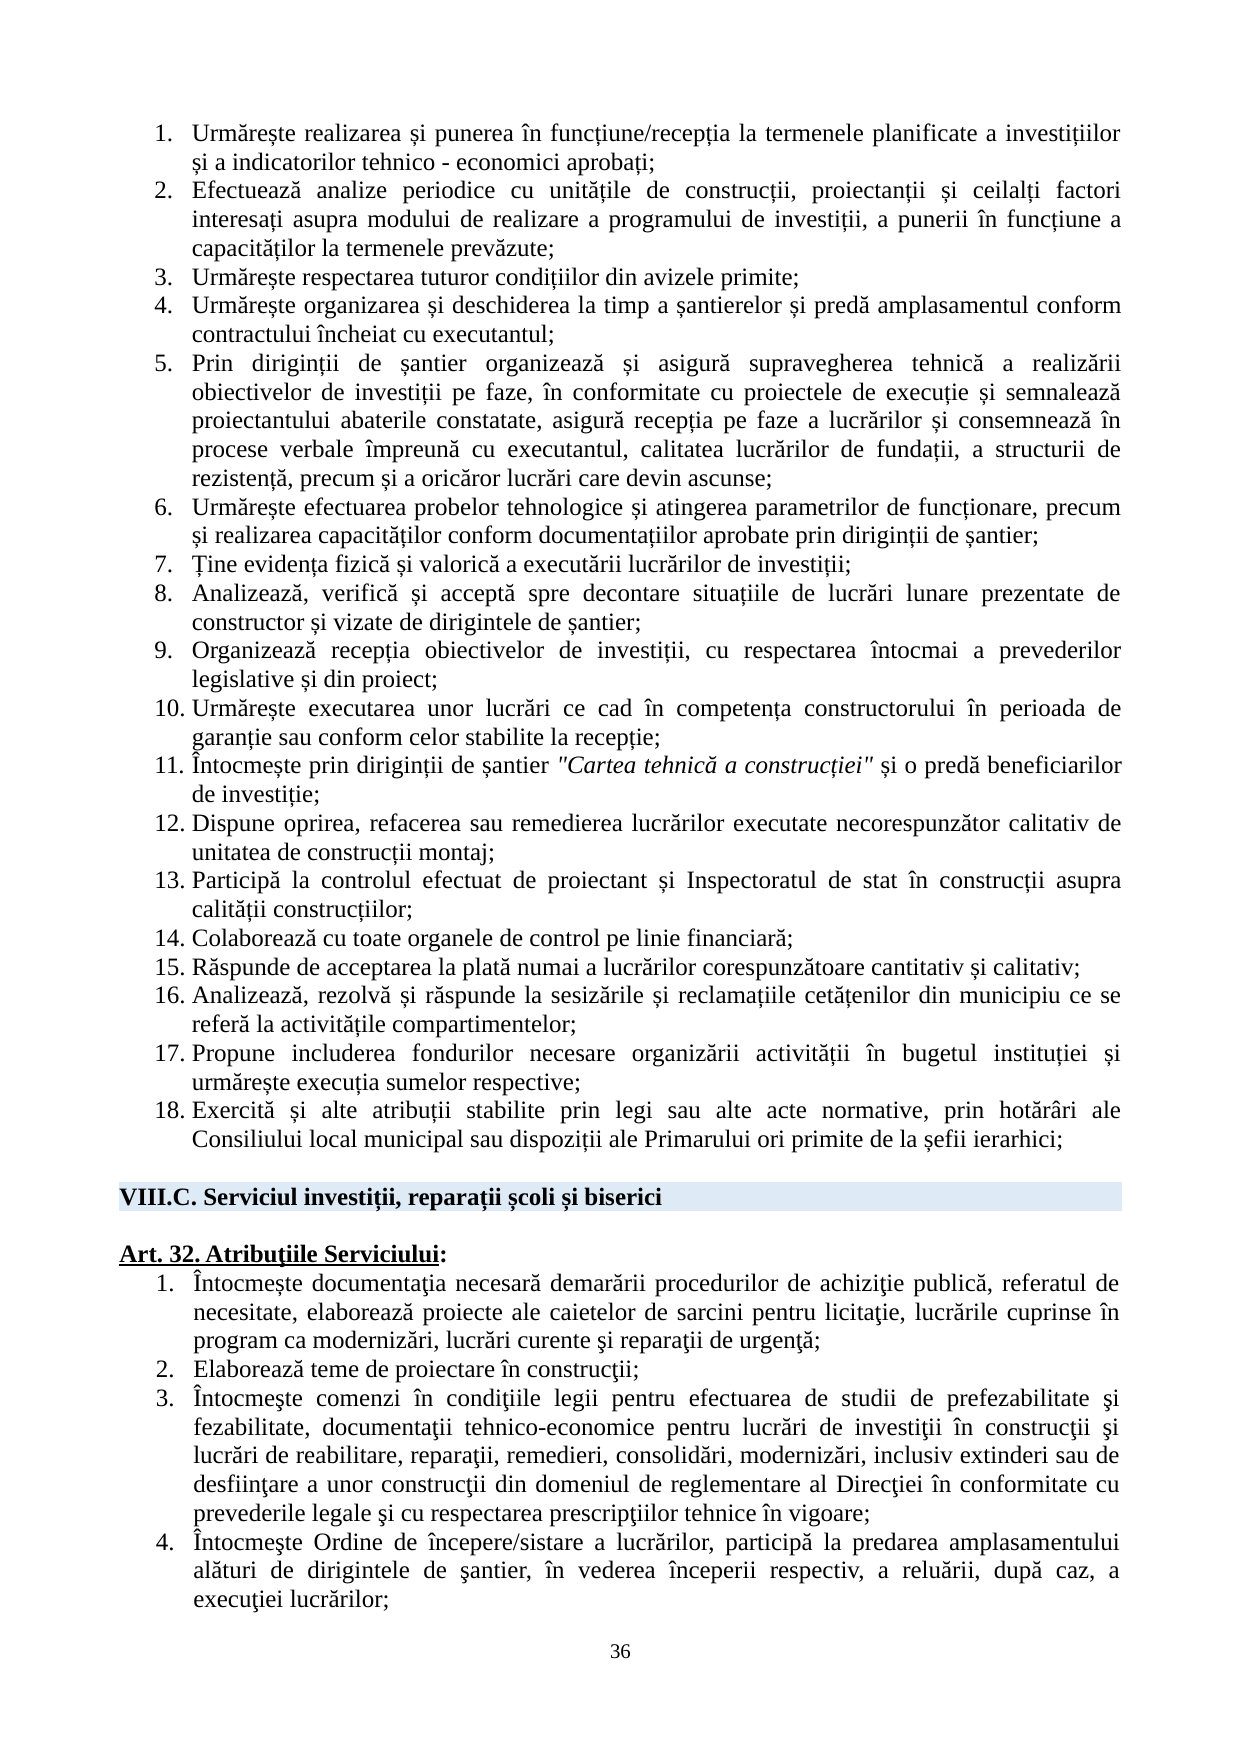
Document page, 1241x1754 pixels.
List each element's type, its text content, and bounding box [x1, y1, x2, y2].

list Colaborează cu toate organele de control pe linie financiară; [154, 923, 1122, 952]
list Dispune oprirea, refacerea sau remedierea lucrărilor executate necorespunzător calitativ de unitatea de construcții montaj; [154, 808, 1122, 866]
list Urmărește realizarea și punerea în funcțiune/recepția la termenele planificate a investițiilor și a indicatorilor tehnico - economici aprobați; [154, 118, 1122, 176]
list Întocmeşte comenzi în condiţiile legii pentru efectuarea de studii de prefezabilitate şi fezabilitate, documentaţii tehnico-economice pentru lucrări de investiţii în construcţii şi lucrări de reabilitare, reparaţii, remedieri, consolidări, modernizări, inclusiv extinderi sau de desfiinţare a unor construcţii din domeniul de reglementare al Direcţiei în conformitate cu prevederile legale şi cu respectarea prescripţiilor tehnice în vigoare; [156, 1383, 1121, 1527]
list Ține evidența fizică și valorică a executării lucrărilor de investiții; [154, 549, 1122, 578]
list Urmărește efectuarea probelor tehnologice și atingerea parametrilor de funcționare, precum și realizarea capacităților conform documentațiilor aprobate prin diriginții de șantier; [154, 492, 1122, 549]
list Urmărește organizarea și deschiderea la timp a șantierelor și predă amplasamentul conform contractului încheiat cu executantul; [154, 291, 1122, 348]
text Art. 32. Atribuţiile Serviciului: [119, 1239, 1122, 1268]
list Întocmește prin diriginții de șantier "Cartea tehnică a construcției" și o predă beneficiarilor de investiție; [154, 751, 1122, 808]
list Participă la controlul efectuat de proiectant și Inspectoratul de stat în construcții asupra calității construcțiilor; [154, 866, 1122, 923]
list Analizează, verifică și acceptă spre decontare situațiile de lucrări lunare prezentate de constructor și vizate de dirigintele de șantier; [154, 578, 1122, 636]
list Propune includerea fondurilor necesare organizării activității în bugetul instituției și urmărește execuția sumelor respective; [154, 1038, 1122, 1096]
list Întocmește documentaţia necesară demarării procedurilor de achiziţie publică, referatul de necesitate, elaborează proiecte ale caietelor de sarcini pentru licitaţie, lucrările cuprinse în program ca modernizări, lucrări curente şi reparaţii de urgenţă; [156, 1268, 1121, 1354]
list Răspunde de acceptarea la plată numai a lucrărilor corespunzătoare cantitativ și calitativ; [154, 952, 1122, 981]
list Exercită și alte atribuții stabilite prin legi sau alte acte normative, prin hotărâri ale Consiliului local municipal sau dispoziții ale Primarului ori primite de la șefii ierarhici; [154, 1096, 1122, 1153]
list Efectuează analize periodice cu unitățile de construcții, proiectanții și ceilalți factori interesați asupra modului de realizare a programului de investiții, a punerii în funcțiune a capacităților la termenele prevăzute; [154, 176, 1122, 262]
list Urmărește executarea unor lucrări ce cad în competența constructorului în perioada de garanție sau conform celor stabilite la recepție; [154, 693, 1122, 751]
list Analizează, rezolvă și răspunde la sesizările și reclamațiile cetățenilor din municipiu ce se referă la activitățile compartimentelor; [154, 981, 1122, 1038]
list Întocmeşte Ordine de începere/sistare a lucrărilor, participă la predarea amplasamentului alături de dirigintele de şantier, în vederea începerii respectiv, a reluării, după caz, a execuţiei lucrărilor; [156, 1527, 1121, 1613]
list Elaborează teme de proiectare în construcţii; [156, 1354, 1121, 1383]
list Urmărește respectarea tuturor condițiilor din avizele primite; [154, 262, 1122, 291]
list Prin diriginții de șantier organizează și asigură supravegherea tehnică a realizării obiectivelor de investiții pe faze, în conformitate cu proiectele de execuție și semnalează proiectantului abaterile constatate, asigură recepția pe faze a lucrărilor și consemnează în procese verbale împreună cu executantul, calitatea lucrărilor de fundații, a structurii de rezistență, precum și a oricăror lucrări care devin ascunse; [154, 348, 1122, 492]
text VIII.C. Serviciul investiții, reparații școli și biserici [119, 1182, 1122, 1211]
list Organizează recepția obiectivelor de investiții, cu respectarea întocmai a prevederilor legislative și din proiect; [154, 636, 1122, 693]
